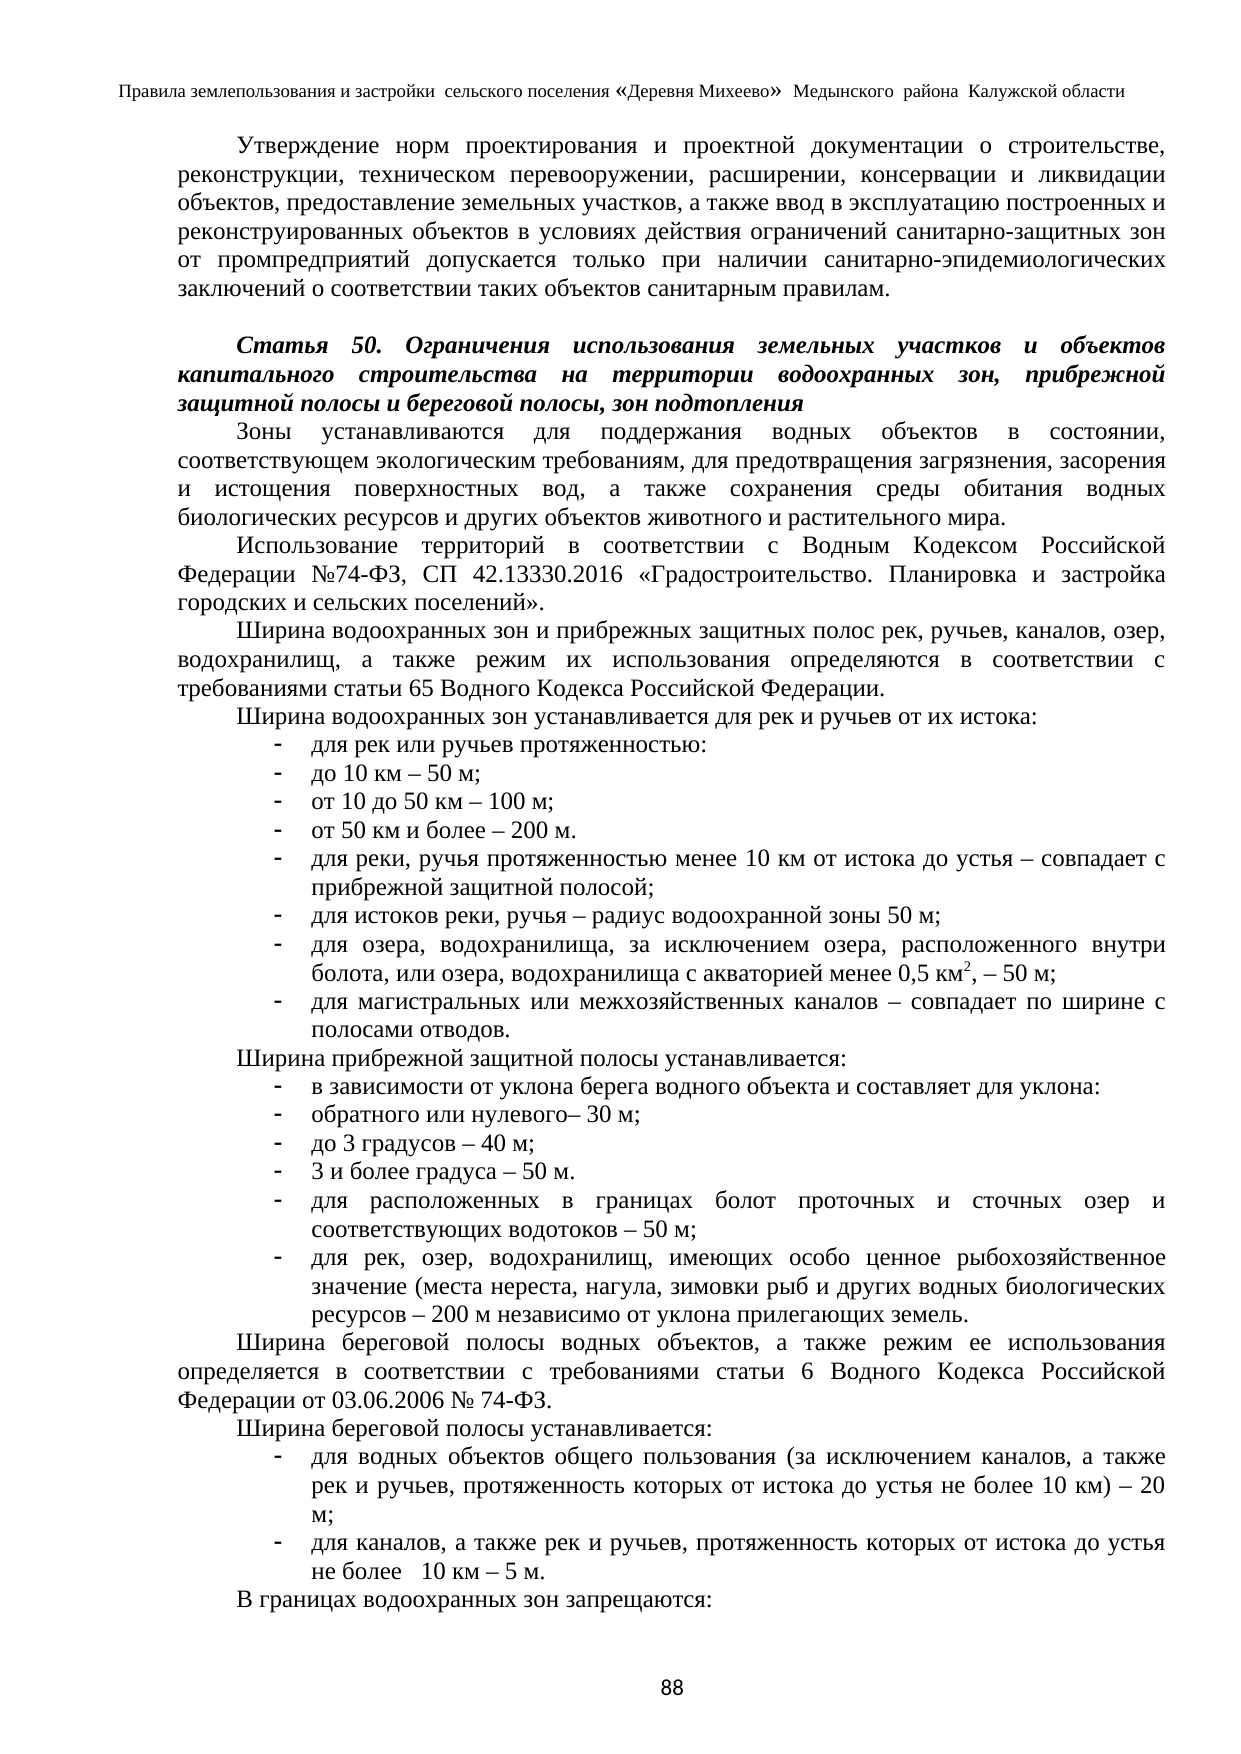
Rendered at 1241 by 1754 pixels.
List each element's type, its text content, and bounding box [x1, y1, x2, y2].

list для озера, водохранилища, за исключением озера, расположенного внутри болота, или озера, водохранилища с акваторией менее 0,5 км2, – 50 м; [274, 929, 1167, 986]
text Ширина береговой полосы водных объектов, а также режим ее использования определяется в соответствии с требованиями статьи 6 Водного Кодекса Российской Федерации от 03.06.2006 № 74-ФЗ. [177, 1328, 1167, 1413]
list до 10 км – 50 м; [274, 759, 1167, 787]
text В границах водоохранных зон запрещаются: [177, 1584, 1167, 1613]
text Зоны устанавливаются для поддержания водных объектов в состоянии, соответствующем экологическим требованиям, для предотвращения загрязнения, засорения и истощения поверхностных вод, а также сохранения среды обитания водных биологических ресурсов и других объектов животного и растительного мира. [177, 417, 1167, 531]
list для реки, ручья протяженностью менее 10 км от истока до устья – совпадает с прибрежной защитной полосой; [274, 844, 1167, 901]
list для магистральных или межхозяйственных каналов – совпадает по ширине с полосами отводов. [274, 986, 1167, 1043]
list от 10 до 50 км – 100 м; [274, 787, 1167, 816]
list для рек, озер, водохранилищ, имеющих особо ценное рыбохозяйственное значение (места нереста, нагула, зимовки рыб и других водных биологических ресурсов – 200 м независимо от уклона прилегающих земель. [274, 1242, 1167, 1328]
list 3 и более градуса – 50 м. [274, 1157, 1167, 1186]
text Утверждение норм проектирования и проектной документации о строительстве, реконструкции, техническом перевооружении, расширении, консервации и ликвидации объектов, предоставление земельных участков, а также ввод в эксплуатацию построенных и реконструированных объектов в условиях действия ограничений санитарно-защитных зон от промпредприятий допускается только при наличии санитарно-эпидемиологических заключений о соответствии таких объектов санитарным правилам. [177, 131, 1167, 302]
list для водных объектов общего пользования (за исключением каналов, а также рек и ручьев, протяженность которых от истока до устья не более 10 км) – 20 м; [274, 1442, 1167, 1527]
list до 3 градусов – 40 м; [274, 1129, 1167, 1157]
list в зависимости от уклона берега водного объекта и составляет для уклона: [274, 1072, 1167, 1100]
text Ширина прибрежной защитной полосы устанавливается: [177, 1043, 1167, 1072]
text Статья 50. Ограничения использования земельных участков и объектов капитального строительства на территории водоохранных зон, прибрежной защитной полосы и береговой полосы, зон подтопления [177, 330, 1167, 417]
list обратного или нулевого– 30 м; [274, 1100, 1167, 1129]
list для расположенных в границах болот проточных и сточных озер и соответствующих водотоков – 50 м; [274, 1186, 1167, 1242]
text Использование территорий в соответствии с Водным Кодексом Российской Федерации №74-ФЗ, СП 42.13330.2016 «Градостроительство. Планировка и застройка городских и сельских поселений». [177, 531, 1167, 616]
text Ширина водоохранных зон устанавливается для рек и ручьев от их истока: [177, 702, 1167, 730]
list для каналов, а также рек и ручьев, протяженность которых от истока до устья не более 10 км – 5 м. [274, 1527, 1167, 1584]
text Ширина береговой полосы устанавливается: [177, 1413, 1167, 1442]
list для рек или ручьев протяженностью: [274, 730, 1167, 759]
list для истоков реки, ручья – радиус водоохранной зоны 50 м; [274, 901, 1167, 929]
list от 50 км и более – 200 м. [274, 816, 1167, 844]
text Ширина водоохранных зон и прибрежных защитных полос рек, ручьев, каналов, озер, водохранилищ, а также режим их использования определяются в соответствии с требованиями статьи 65 Водного Кодекса Российской Федерации. [177, 616, 1167, 702]
